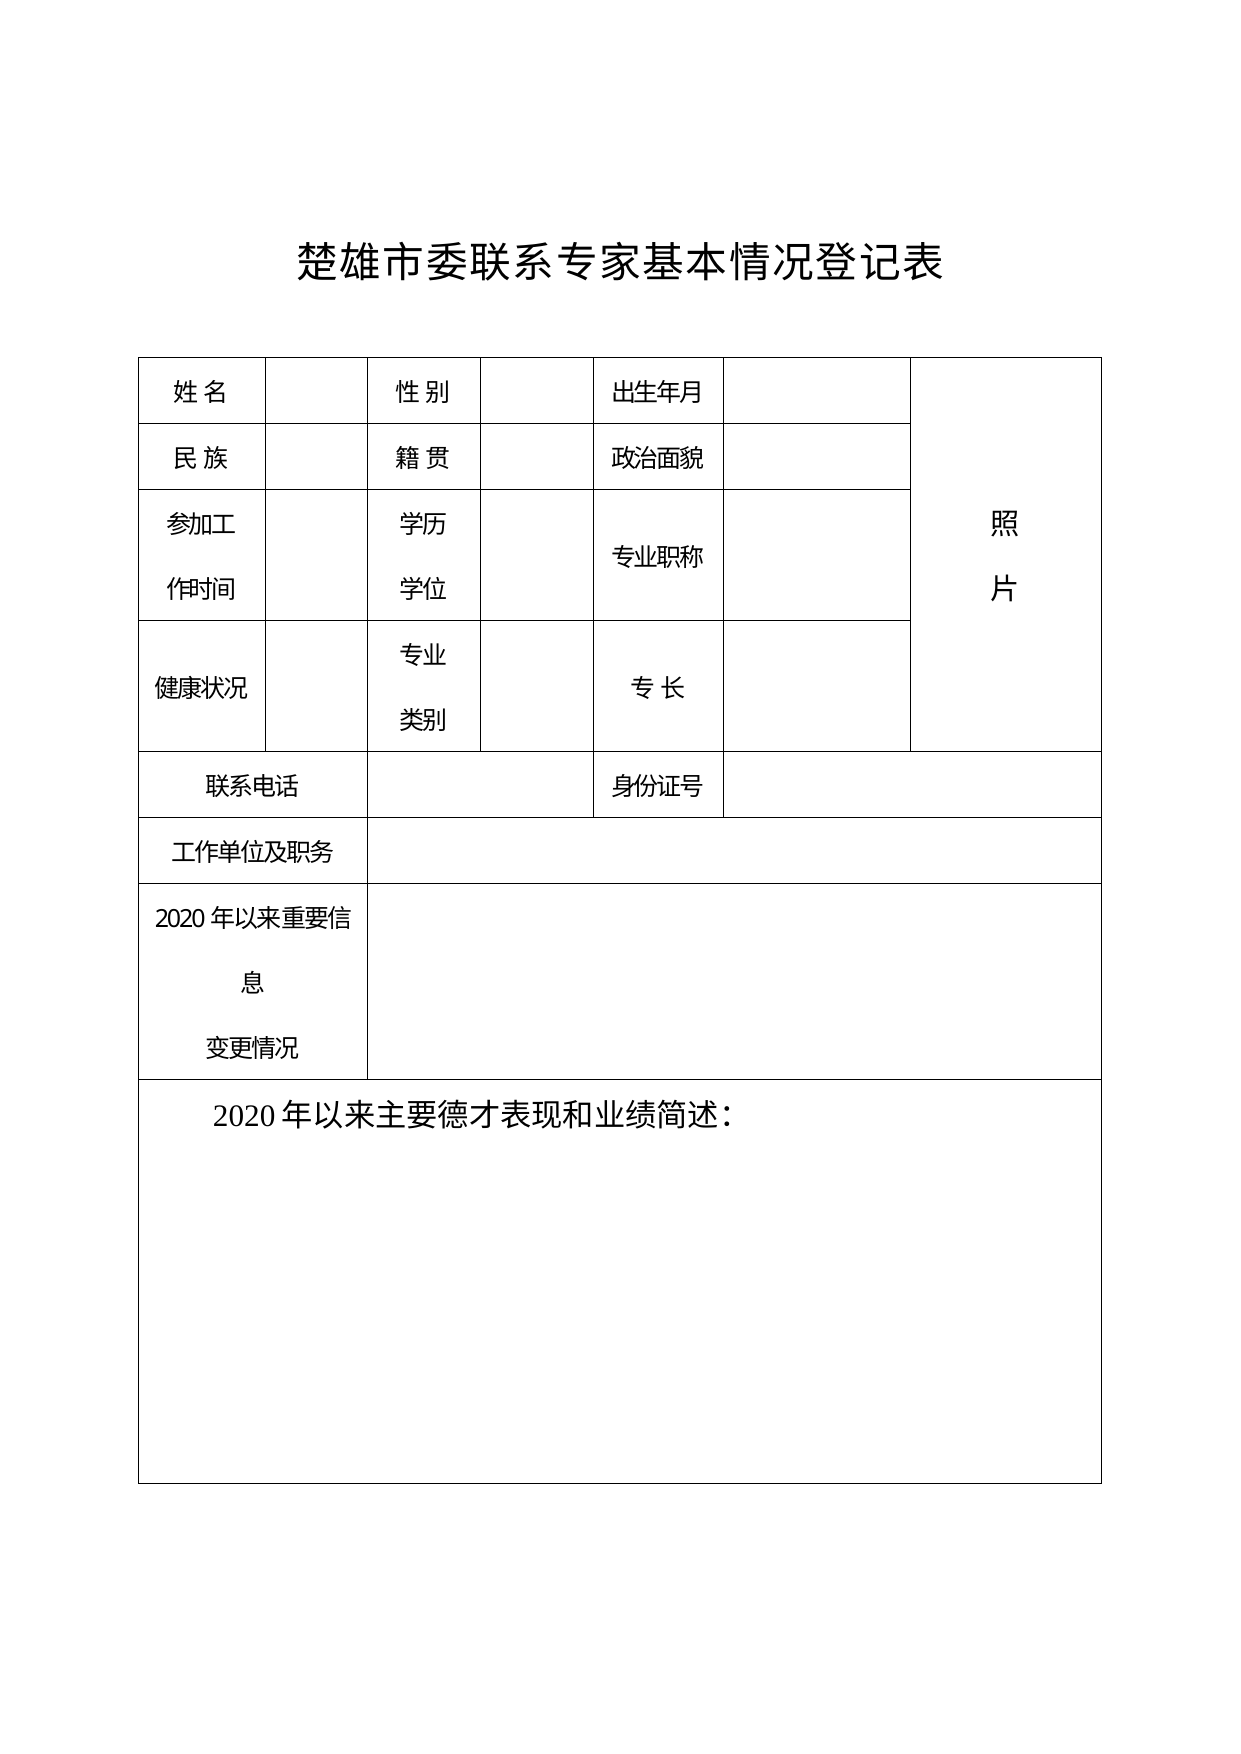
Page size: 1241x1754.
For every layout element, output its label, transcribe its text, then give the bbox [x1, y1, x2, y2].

table_cell [368, 818, 1101, 883]
table_cell 健康状况 [139, 621, 265, 751]
table_header 姓 名 [139, 358, 265, 423]
table_cell [266, 621, 367, 751]
table_header [481, 358, 593, 423]
table_cell 2020年以来主要德才表现和业绩简述： [139, 1080, 1101, 1483]
table_cell 专 长 [594, 621, 723, 751]
text 楚雄市委联系专家基本情况登记表 [187, 227, 1053, 292]
table_header [724, 358, 910, 423]
table_cell 工作单位及职务 [139, 818, 367, 883]
table_header 出生年月 [594, 358, 723, 423]
table_cell 专业职称 [594, 490, 723, 620]
table_cell [266, 490, 367, 620]
table_cell [368, 752, 593, 817]
table_cell [481, 424, 593, 489]
table_cell 专业 类别 [368, 621, 480, 751]
table_header 照 片 [911, 358, 1101, 751]
table_cell 2020年以来重要信息 变更情况 [139, 884, 367, 1079]
table_cell 籍 贯 [368, 424, 480, 489]
table_cell [481, 621, 593, 751]
table_cell [368, 884, 1101, 1079]
table_cell [481, 490, 593, 620]
table_cell 政治面貌 [594, 424, 723, 489]
table_cell [724, 621, 910, 751]
table_cell 参加工 作时间 [139, 490, 265, 620]
table_cell [724, 490, 910, 620]
table_header 性 别 [368, 358, 480, 423]
table_cell 学历 学位 [368, 490, 480, 620]
table_cell [266, 424, 367, 489]
table_cell [724, 752, 1101, 817]
table_cell 民 族 [139, 424, 265, 489]
table_cell 身份证号 [594, 752, 723, 817]
table_header [266, 358, 367, 423]
table_cell [724, 424, 910, 489]
table_cell 联系电话 [139, 752, 367, 817]
